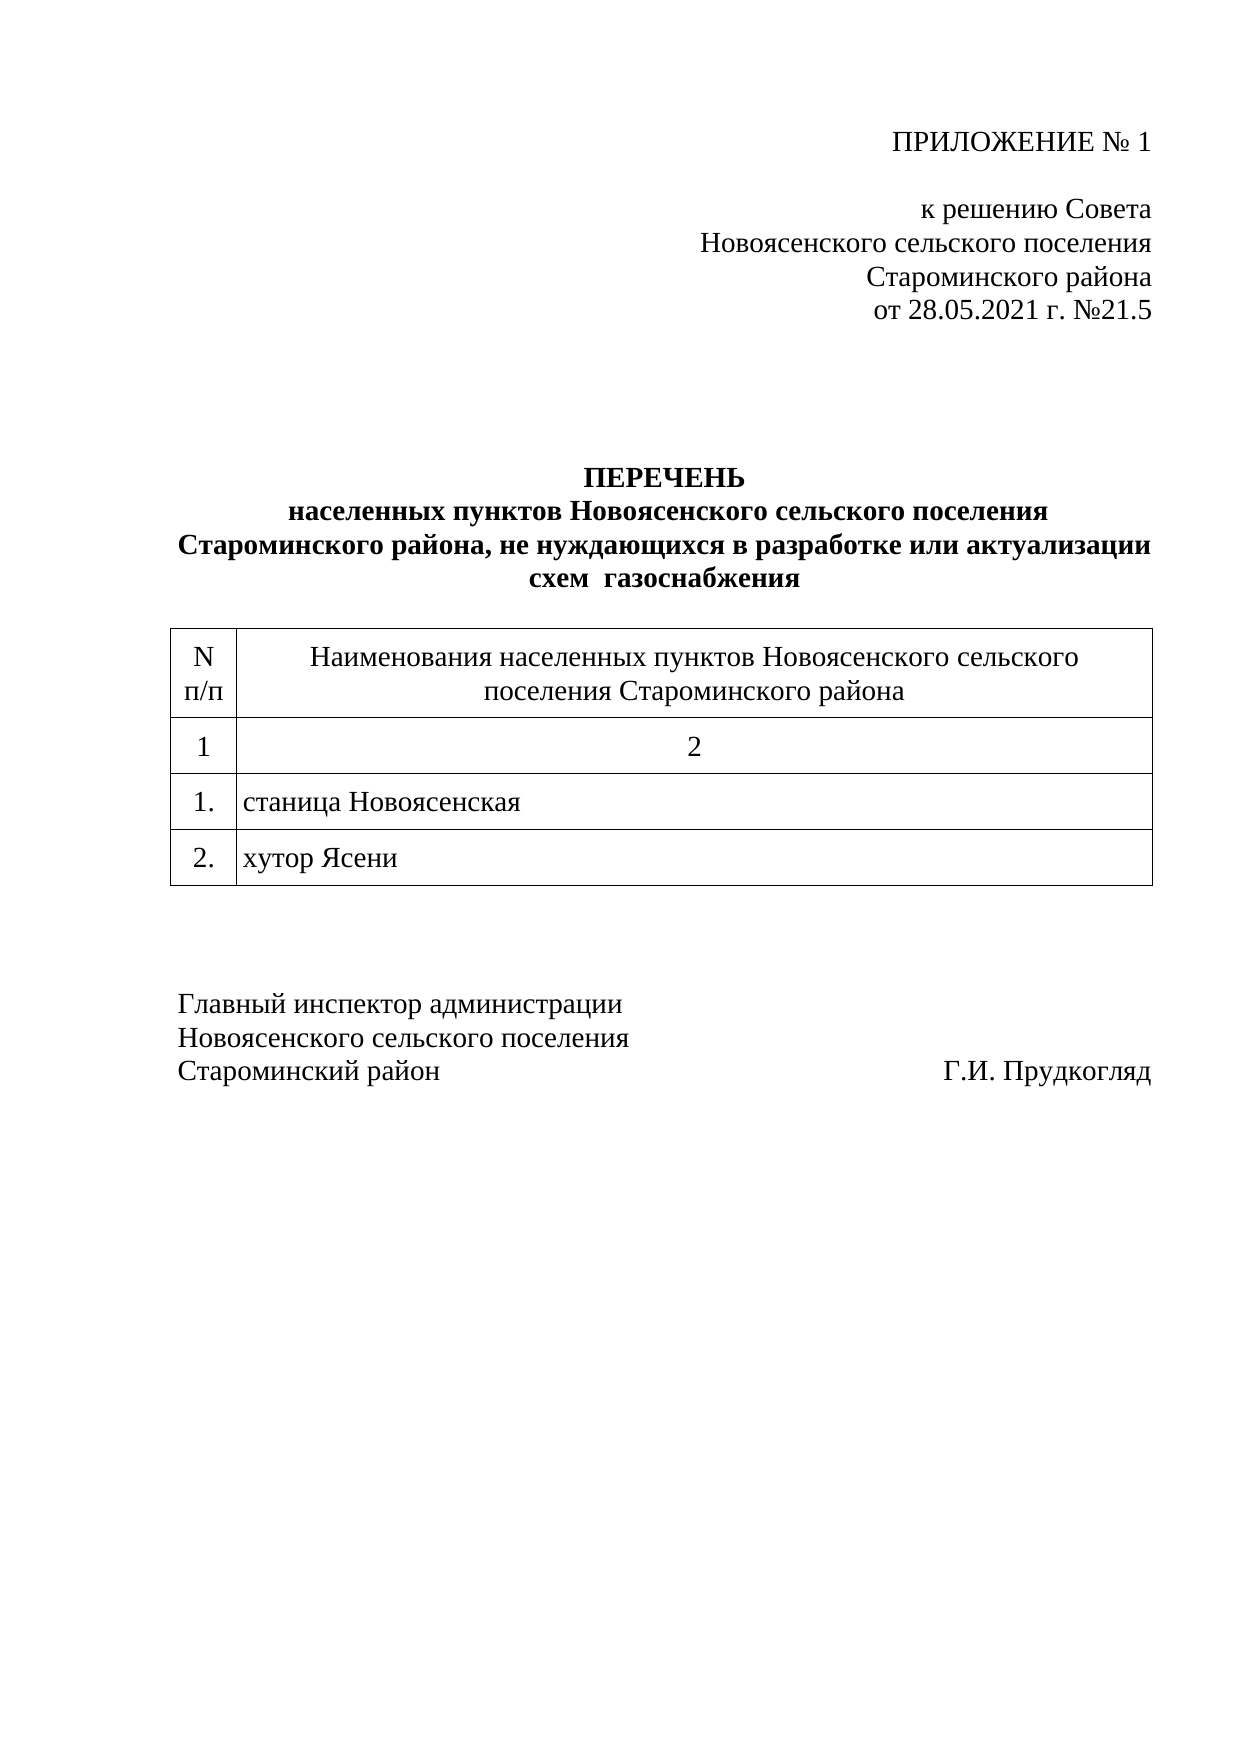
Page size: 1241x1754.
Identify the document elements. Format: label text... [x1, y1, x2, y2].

table_cell 1 [171, 718, 236, 773]
text от 28.05.2021 г. №21.5 [679, 292, 1152, 326]
table_cell хутор Ясени [237, 830, 1152, 884]
text Главный инспектор администрации [177, 986, 1152, 1020]
text Староминский район Г.И. Прудкогляд [177, 1053, 1152, 1087]
text ПЕРЕЧЕНЬ [177, 460, 1152, 493]
table_cell станица Новоясенская [237, 774, 1152, 829]
table_cell 1. [171, 774, 236, 829]
table_cell 2 [237, 718, 1152, 773]
table_cell 2. [171, 830, 236, 884]
table_header Наименования населенных пунктов Новоясенского сельского поселения Староминского района [237, 629, 1152, 717]
text населенных пунктов Новоясенского сельского поселения Староминского района, не нуждающихся в разработке или актуализации схем газоснабжения [177, 493, 1152, 594]
text Новоясенского сельского поселения Староминского района [679, 225, 1152, 292]
text ПРИЛОЖЕНИЕ № 1 [827, 124, 1152, 158]
table_header N п/п [171, 629, 236, 717]
text к решению Совета [709, 192, 1152, 225]
text Новоясенского сельского поселения [177, 1020, 1152, 1053]
